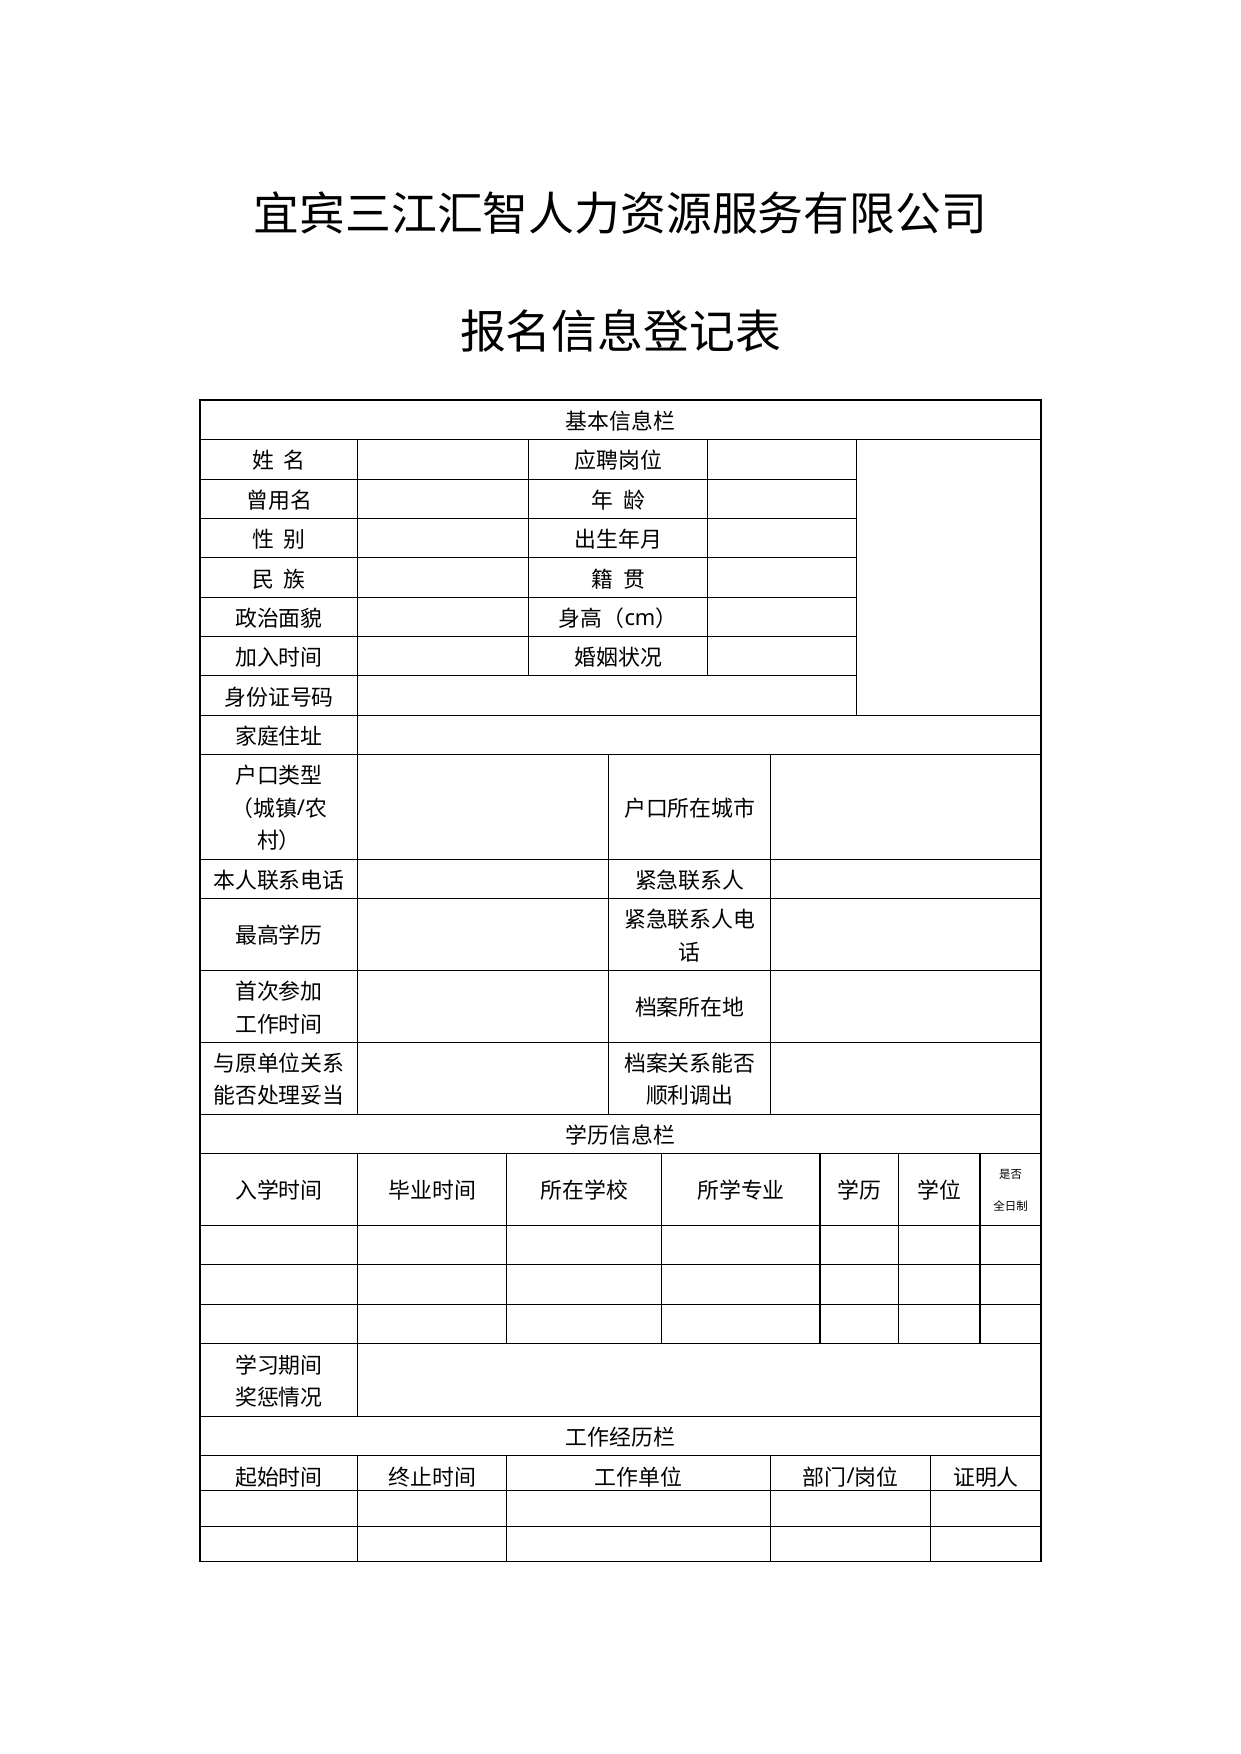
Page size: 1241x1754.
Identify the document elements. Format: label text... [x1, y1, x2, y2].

table_cell [358, 1043, 608, 1113]
table_cell [662, 1305, 819, 1343]
table_cell 部门/岗位 薪酬 [771, 1456, 930, 1490]
table_cell [358, 755, 608, 858]
table_cell [358, 598, 528, 636]
table_cell [358, 1491, 506, 1526]
table_cell [708, 558, 856, 597]
table_cell 身份证号码 [201, 676, 357, 715]
table_cell 入学时间 [201, 1154, 357, 1225]
table_cell [931, 1527, 1040, 1561]
table_cell [899, 1226, 979, 1264]
table_cell 民 族 [201, 558, 357, 597]
table_cell 政治面貌 [201, 598, 357, 636]
table_cell [708, 598, 856, 636]
table_cell 所在学校 [507, 1154, 661, 1225]
table_cell 学历 [821, 1154, 898, 1225]
table_cell 籍 贯 [529, 558, 707, 597]
table_cell [821, 1305, 898, 1343]
table_cell [771, 971, 1040, 1042]
table_cell 姓 名 [201, 440, 357, 478]
table_cell [358, 440, 528, 478]
table_cell 出生年月 [529, 519, 707, 557]
table_cell 毕业时间 [358, 1154, 506, 1225]
table_cell 首次参加 工作时间 [201, 971, 357, 1042]
table_cell [708, 440, 856, 478]
table_cell [358, 1344, 1040, 1416]
table_cell 户口所在城市 [609, 755, 770, 858]
table_cell [771, 1527, 930, 1561]
table_cell [981, 1226, 1040, 1264]
table_cell [358, 558, 528, 597]
table_cell [358, 1265, 506, 1303]
table_cell [358, 1305, 506, 1343]
table_cell 所学专业 [662, 1154, 819, 1225]
table_cell 学习期间 奖惩情况 [201, 1344, 357, 1416]
table_cell [507, 1491, 770, 1526]
table_cell 身高（cm） [529, 598, 707, 636]
table_cell 最高学历 [201, 899, 357, 970]
table_cell [358, 676, 856, 715]
table_cell [981, 1305, 1040, 1343]
table_cell 应聘岗位 [529, 440, 707, 478]
table_cell 紧急联系人电话 [609, 899, 770, 970]
table_cell [358, 637, 528, 675]
table_cell [507, 1305, 661, 1343]
table_cell [358, 860, 608, 898]
table_cell 是否 全日制 [981, 1154, 1040, 1225]
table_cell [708, 519, 856, 557]
table_cell [771, 755, 1040, 858]
text 报名信息登记表 [187, 280, 1053, 378]
table_cell [708, 637, 856, 675]
table_cell [771, 1043, 1040, 1113]
table_cell 档案所在地 [609, 971, 770, 1042]
table_cell 终止时间 [358, 1456, 506, 1490]
table_cell 紧急联系人 [609, 860, 770, 898]
table_cell [821, 1265, 898, 1303]
table_cell [201, 1527, 357, 1561]
table_cell [857, 440, 1040, 715]
table_cell [358, 1226, 506, 1264]
table_cell [358, 1527, 506, 1561]
table_cell [358, 716, 1040, 754]
table_cell 本人联系电话 [201, 860, 357, 898]
table_cell 档案关系能否顺利调出 [609, 1043, 770, 1113]
table_cell 与原单位关系能否处理妥当 [201, 1043, 357, 1113]
table_cell [201, 1265, 357, 1303]
table_cell [201, 1226, 357, 1264]
table_cell 曾用名 [201, 480, 357, 518]
table_cell [507, 1226, 661, 1264]
table_header 基本信息栏 [201, 401, 1040, 439]
table_cell 学历信息栏 [201, 1115, 1040, 1153]
table_cell [358, 971, 608, 1042]
table_cell 加入时间 [201, 637, 357, 675]
table_cell [662, 1226, 819, 1264]
table_cell [771, 860, 1040, 898]
table_cell [708, 480, 856, 518]
table_cell [899, 1265, 979, 1303]
table_cell [821, 1226, 898, 1264]
table_cell 性 别 [201, 519, 357, 557]
table_cell [507, 1265, 661, 1303]
table_cell [771, 899, 1040, 970]
table_cell [771, 1491, 930, 1526]
table_cell 年 龄 [529, 480, 707, 518]
table_cell [201, 1491, 357, 1526]
text 宜宾三江汇智人力资源服务有限公司 [187, 162, 1053, 259]
table_cell 学位 [899, 1154, 979, 1225]
table_cell [358, 480, 528, 518]
table_cell 工作单位 [507, 1456, 770, 1490]
table_cell 证明人 [931, 1456, 1040, 1490]
table_cell 工作经历栏 [201, 1417, 1040, 1455]
table_cell 家庭住址 [201, 716, 357, 754]
table_cell [201, 1305, 357, 1343]
table_cell [981, 1265, 1040, 1303]
table_cell [507, 1527, 770, 1561]
table_cell 起始时间 [201, 1456, 357, 1490]
table_cell [358, 899, 608, 970]
table_cell 户口类型 （城镇/农村） [201, 755, 357, 858]
table_cell [662, 1265, 819, 1303]
table_cell 婚姻状况 [529, 637, 707, 675]
table_cell [931, 1491, 1040, 1526]
table_cell [358, 519, 528, 557]
table_cell [899, 1305, 979, 1343]
